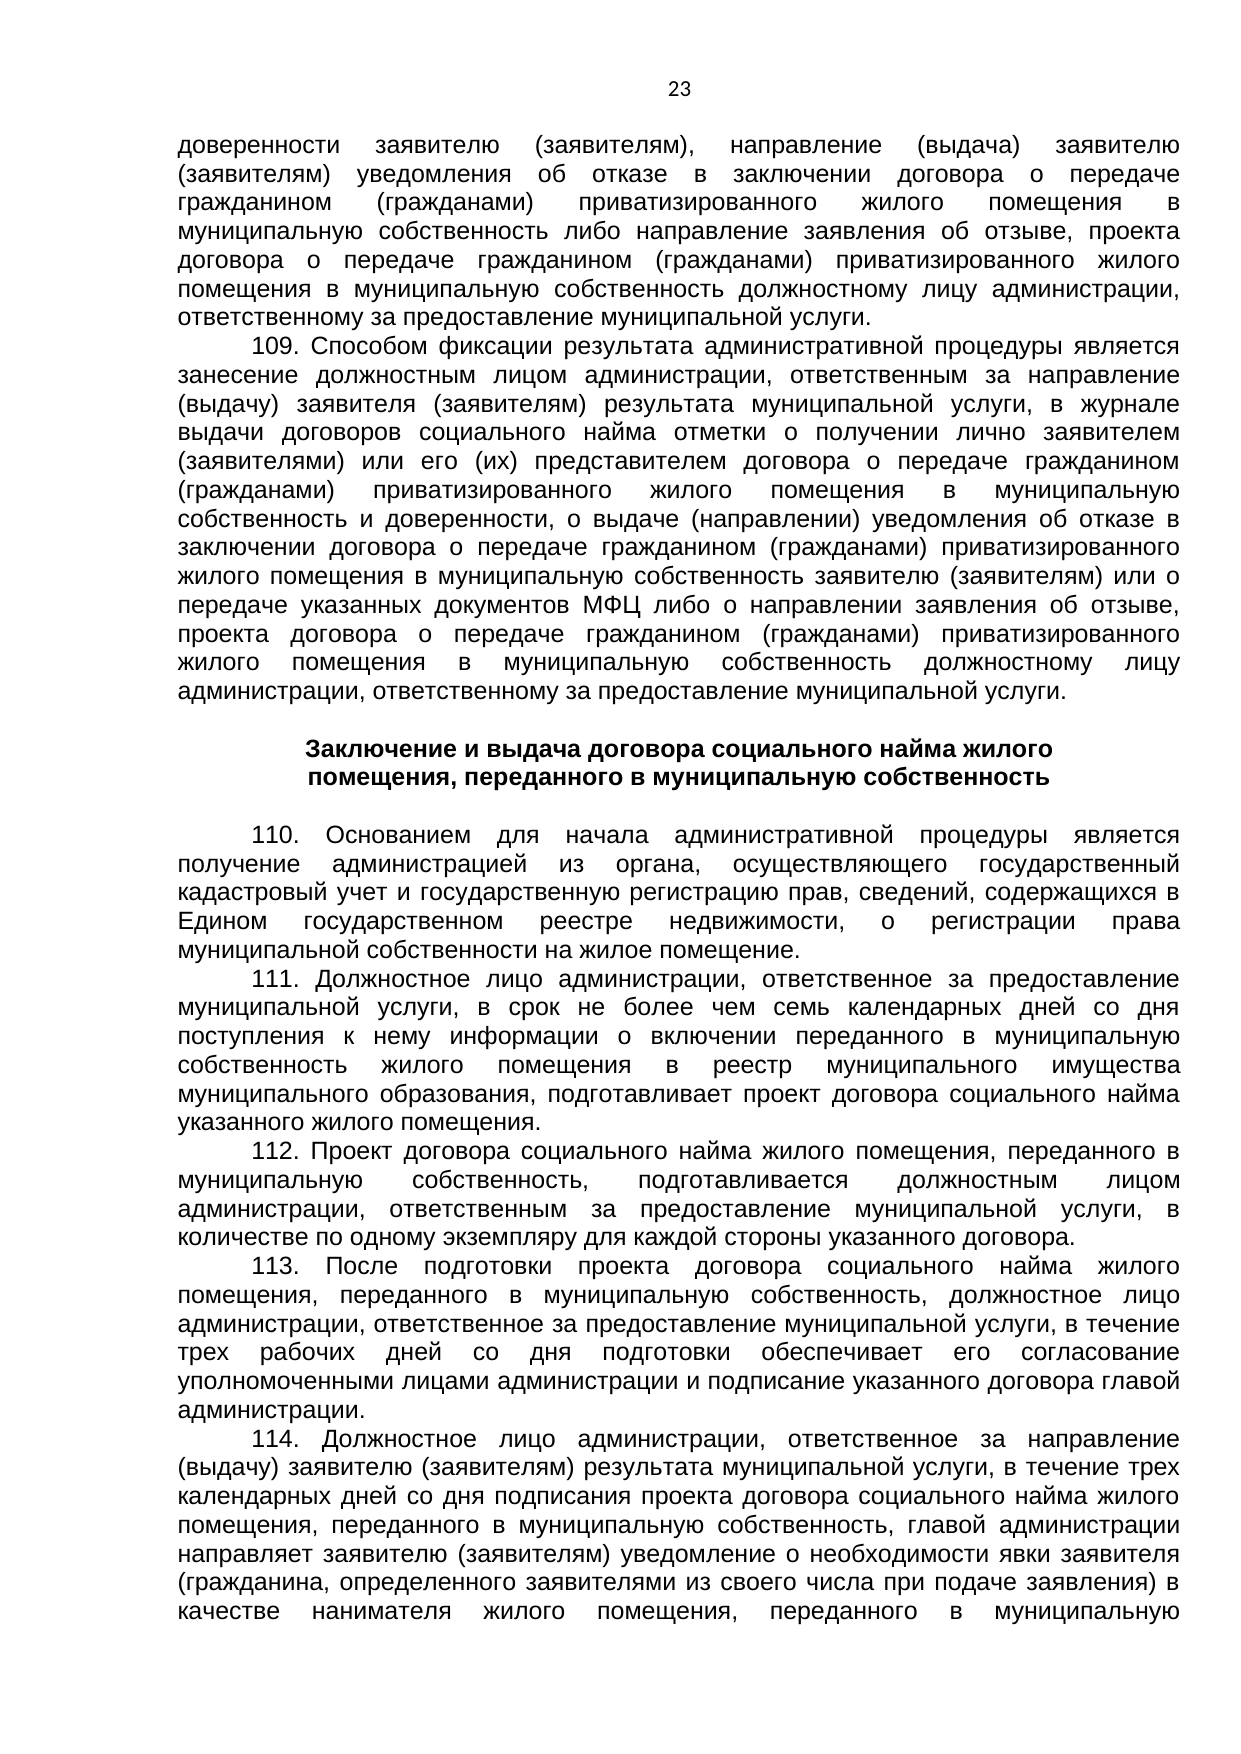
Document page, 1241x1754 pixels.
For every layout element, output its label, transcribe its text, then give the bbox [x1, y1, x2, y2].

title помещения, переданного в муниципальную собственность [177, 762, 1181, 791]
title Заключение и выдача договора социального найма жилого [177, 734, 1181, 762]
text 112. Проект договора социального найма жилого помещения, переданного в муниципальную собственность, подготавливается должностным лицом администрации, ответственным за предоставление муниципальной услуги, в количестве по одному экземпляру для каждой стороны указанного договора. [177, 1136, 1181, 1251]
text 113. После подготовки проекта договора социального найма жилого помещения, переданного в муниципальную собственность, должностное лицо администрации, ответственное за предоставление муниципальной услуги, в течение трех рабочих дней со дня подготовки обеспечивает его согласование уполномоченными лицами администрации и подписание указанного договора главой администрации. [177, 1251, 1181, 1424]
text 111. Должностное лицо администрации, ответственное за предоставление муниципальной услуги, в срок не более чем семь календарных дней со дня поступления к нему информации о включении переданного в муниципальную собственность жилого помещения в реестр муниципального имущества муниципального образования, подготавливает проект договора социального найма указанного жилого помещения. [177, 964, 1181, 1136]
text 109. Способом фиксации результата административной процедуры является занесение должностным лицом администрации, ответственным за направление (выдачу) заявителя (заявителям) результата муниципальной услуги, в журнале выдачи договоров социального найма отметки о получении лично заявителем (заявителями) или его (их) представителем договора о передаче гражданином (гражданами) приватизированного жилого помещения в муниципальную собственность и доверенности, о выдаче (направлении) уведомления об отказе в заключении договора о передаче гражданином (гражданами) приватизированного жилого помещения в муниципальную собственность заявителю (заявителям) или о передаче указанных документов МФЦ либо о направлении заявления об отзыве, проекта договора о передаче гражданином (гражданами) приватизированного жилого помещения в муниципальную собственность должностному лицу администрации, ответственному за предоставление муниципальной услуги. [177, 331, 1181, 705]
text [177, 130, 1181, 331]
text 110. Основанием для начала административной процедуры является получение администрацией из органа, осуществляющего государственный кадастровый учет и государственную регистрацию прав, сведений, содержащихся в Едином государственном реестре недвижимости, о регистрации права муниципальной собственности на жилое помещение. [177, 820, 1181, 964]
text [177, 1424, 1181, 1625]
